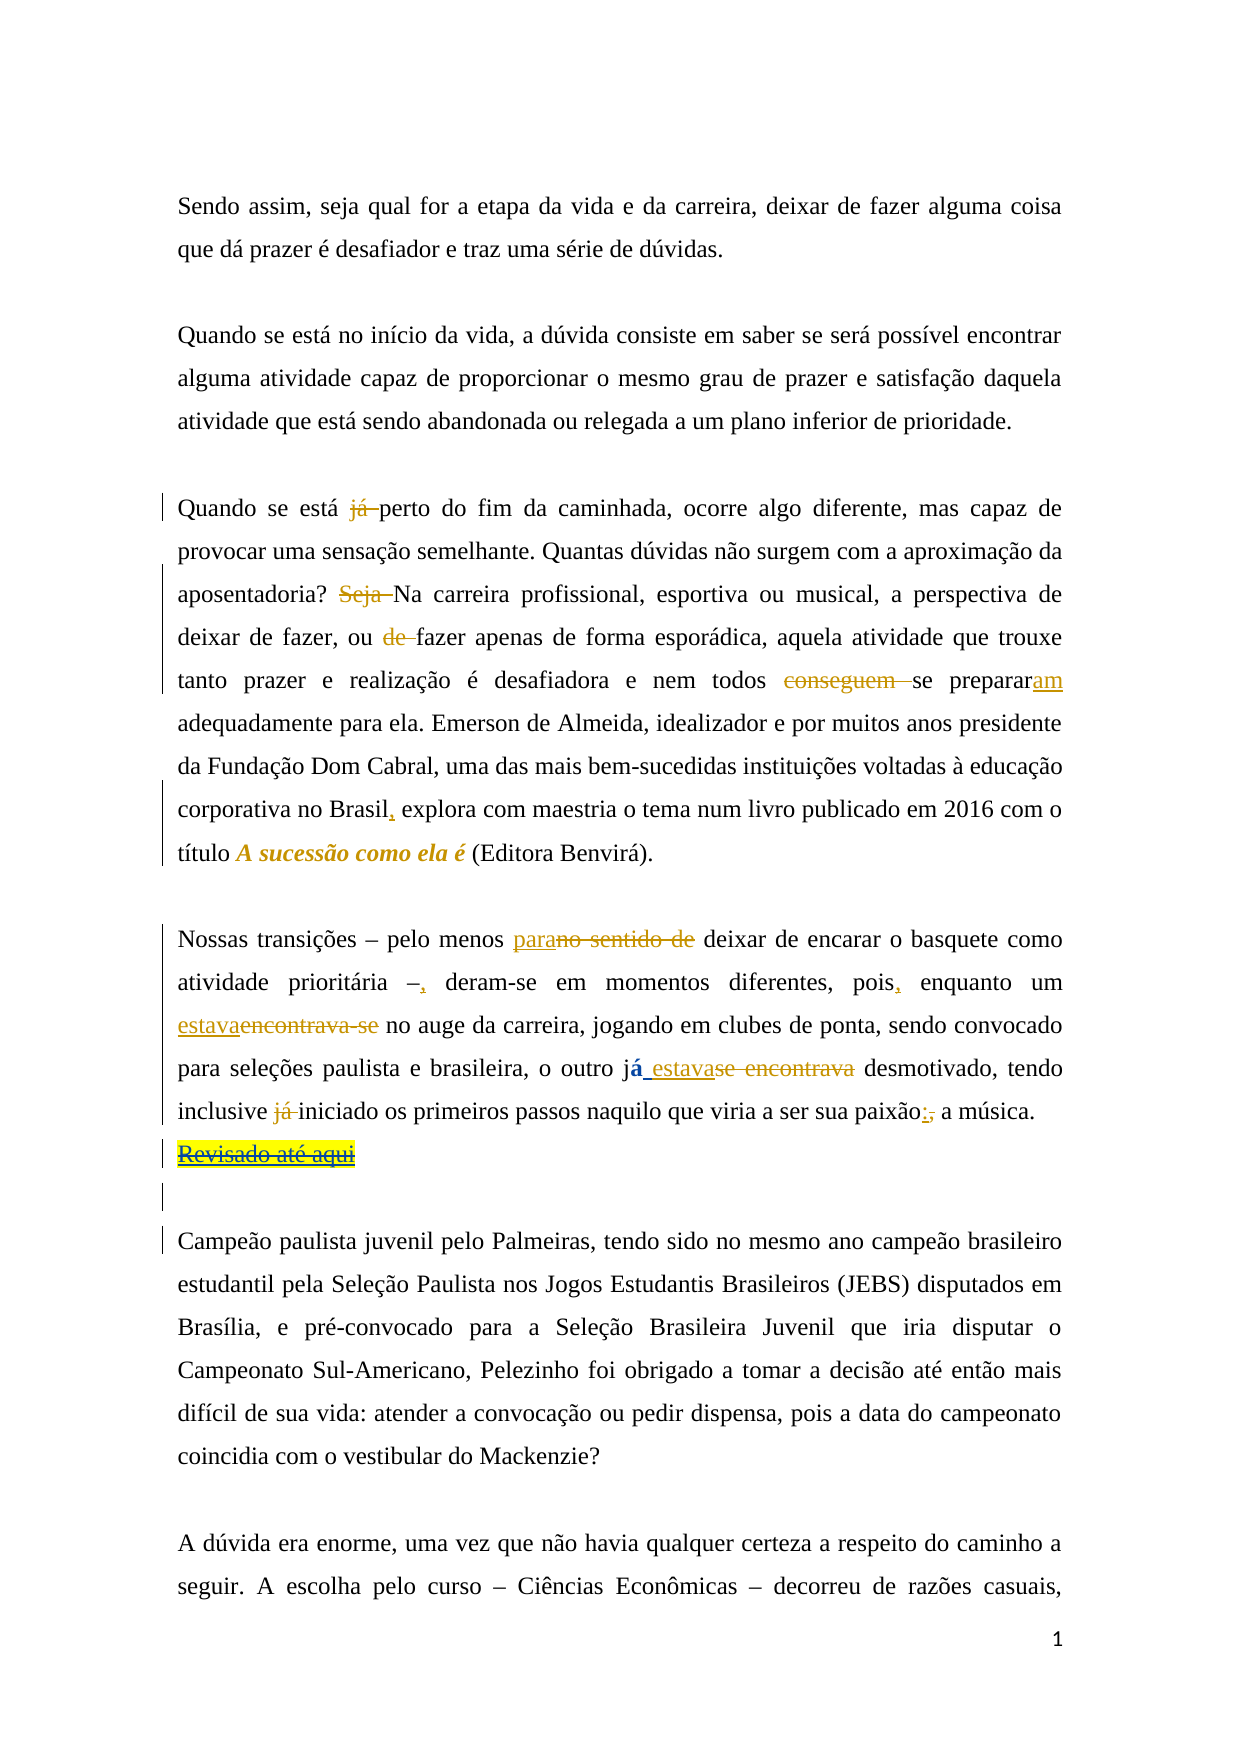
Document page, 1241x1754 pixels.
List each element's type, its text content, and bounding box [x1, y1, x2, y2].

text Sendo assim, seja qual for a etapa da vida e da carreira, deixar de fazer alguma coisa que dá prazer é desafiador e traz uma série de dúvidas. [177, 191, 1063, 263]
text Quando se está perto do fim da caminhada, ocorre algo diferente, mas capaz de provocar uma sensação semelhante. Quantas dúvidas não surgem com a aproximação da aposentadoria? Na carreira profissional, esportiva ou musical, a perspectiva de deixar de fazer, ou fazer apenas de forma esporádica, aquela atividade que trouxe tanto prazer e realização é desafiadora e nem todos se preparar adequadamente para ela. Emerson de Almeida, idealizador e por muitos anos presidente da Fundação Dom Cabral, uma das mais bem-sucedidas instituições voltadas à educação corporativa no Brasil explora com maestria o tema num livro publicado em 2016 com o título A sucessão como ela é (Editora Benvirá). [177, 493, 1063, 866]
text Nossas transições – pelo menos deixar de encarar o basquete como atividade prioritária – deram-se em momentos diferentes, pois enquanto um no auge da carreira, jogando em clubes de ponta, sendo convocado para seleções paulista e brasileira, o outro já desmotivado, tendo inclusive iniciado os primeiros passos naquilo que viria a ser sua paixão a música. [177, 924, 1063, 1125]
text Quando se está no início da vida, a dúvida consiste em saber se será possível encontrar alguma atividade capaz de proporcionar o mesmo grau de prazer e satisfação daquela atividade que está sendo abandonada ou relegada a um plano inferior de prioridade. [177, 320, 1063, 435]
text Campeão paulista juvenil pelo Palmeiras, tendo sido no mesmo ano campeão brasileiro estudantil pela Seleção Paulista nos Jogos Estudantis Brasileiros (JEBS) disputados em Brasília, e pré-convocado para a Seleção Brasileira Juvenil que iria disputar o Campeonato Sul-Americano, Pelezinho foi obrigado a tomar a decisão até então mais difícil de sua vida: atender a convocação ou pedir dispensa, pois a data do campeonato coincidia com o vestibular do Mackenzie? [177, 1226, 1063, 1470]
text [177, 1528, 1063, 1599]
